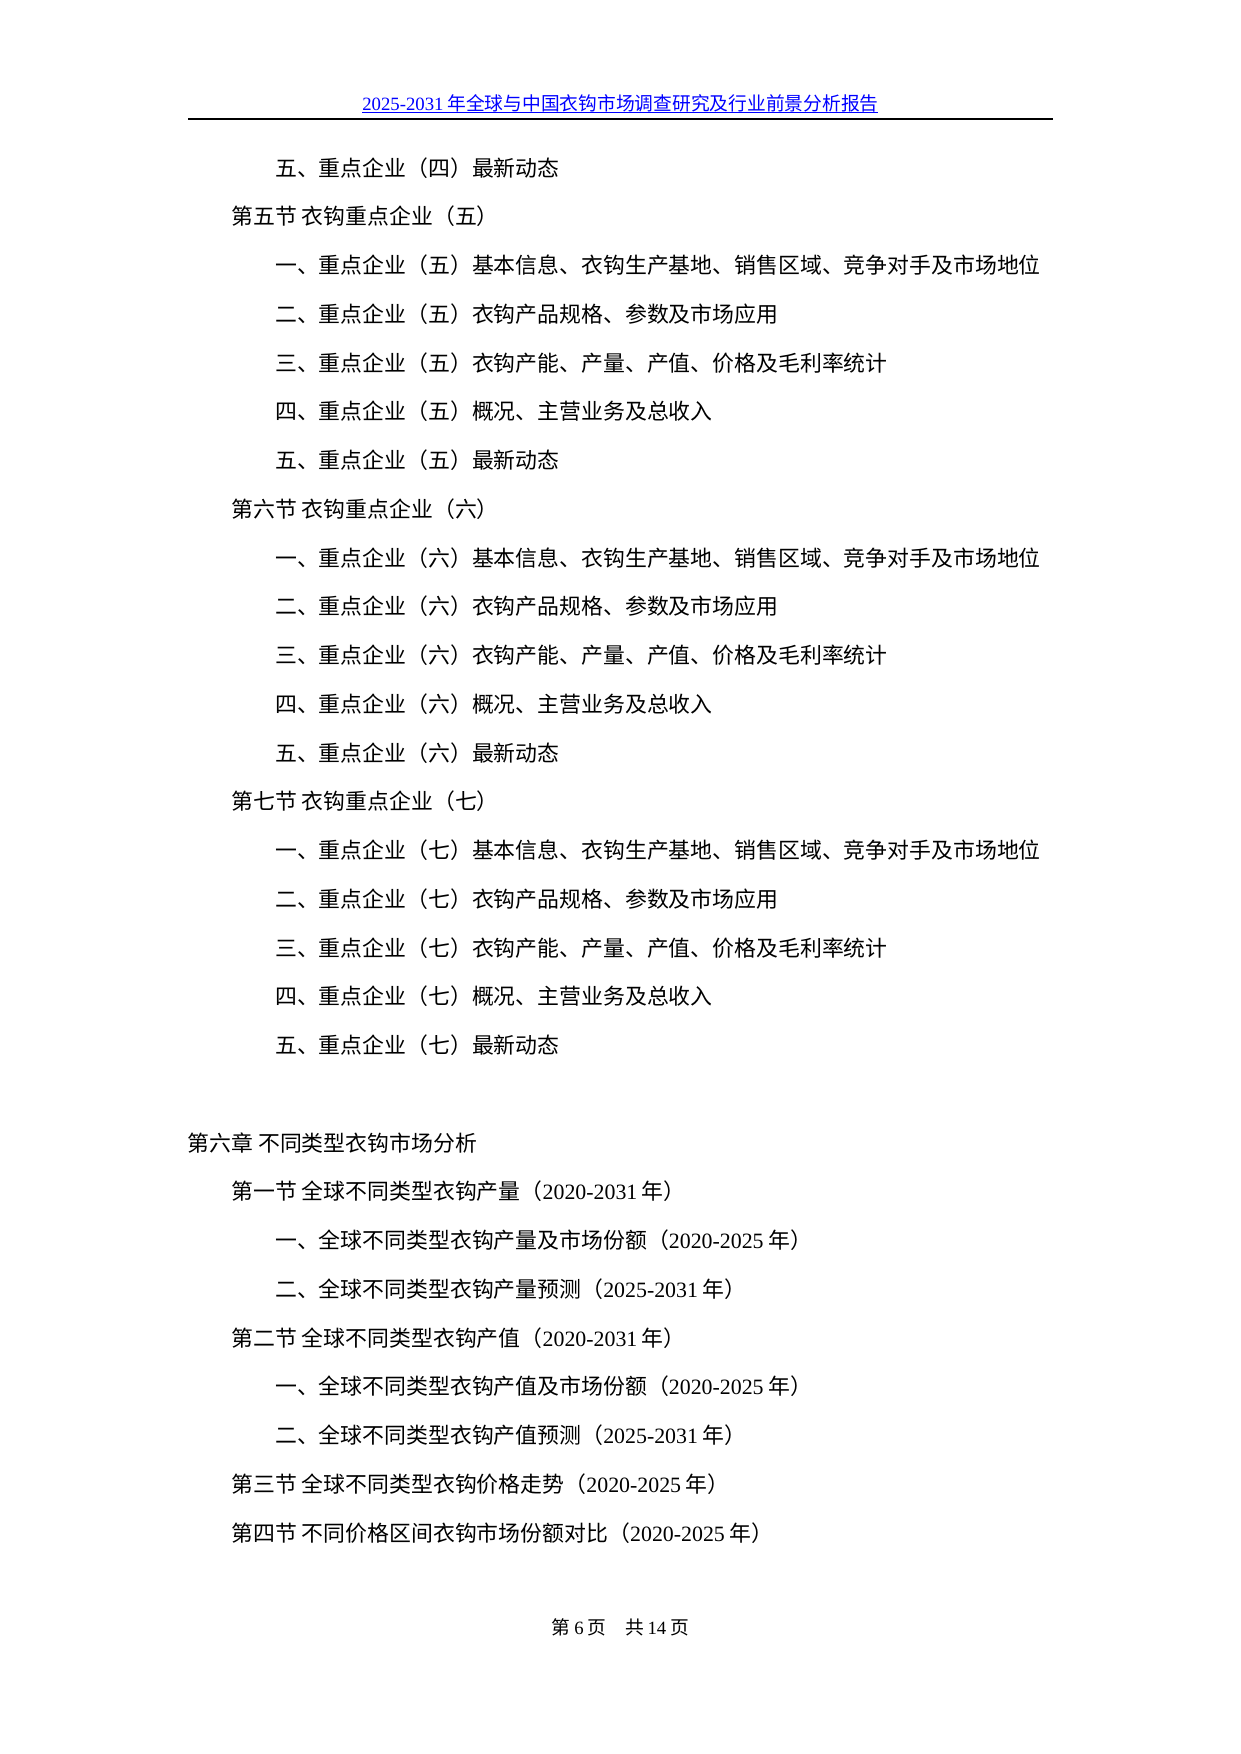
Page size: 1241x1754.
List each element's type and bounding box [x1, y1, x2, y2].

text [187, 150, 1053, 1548]
